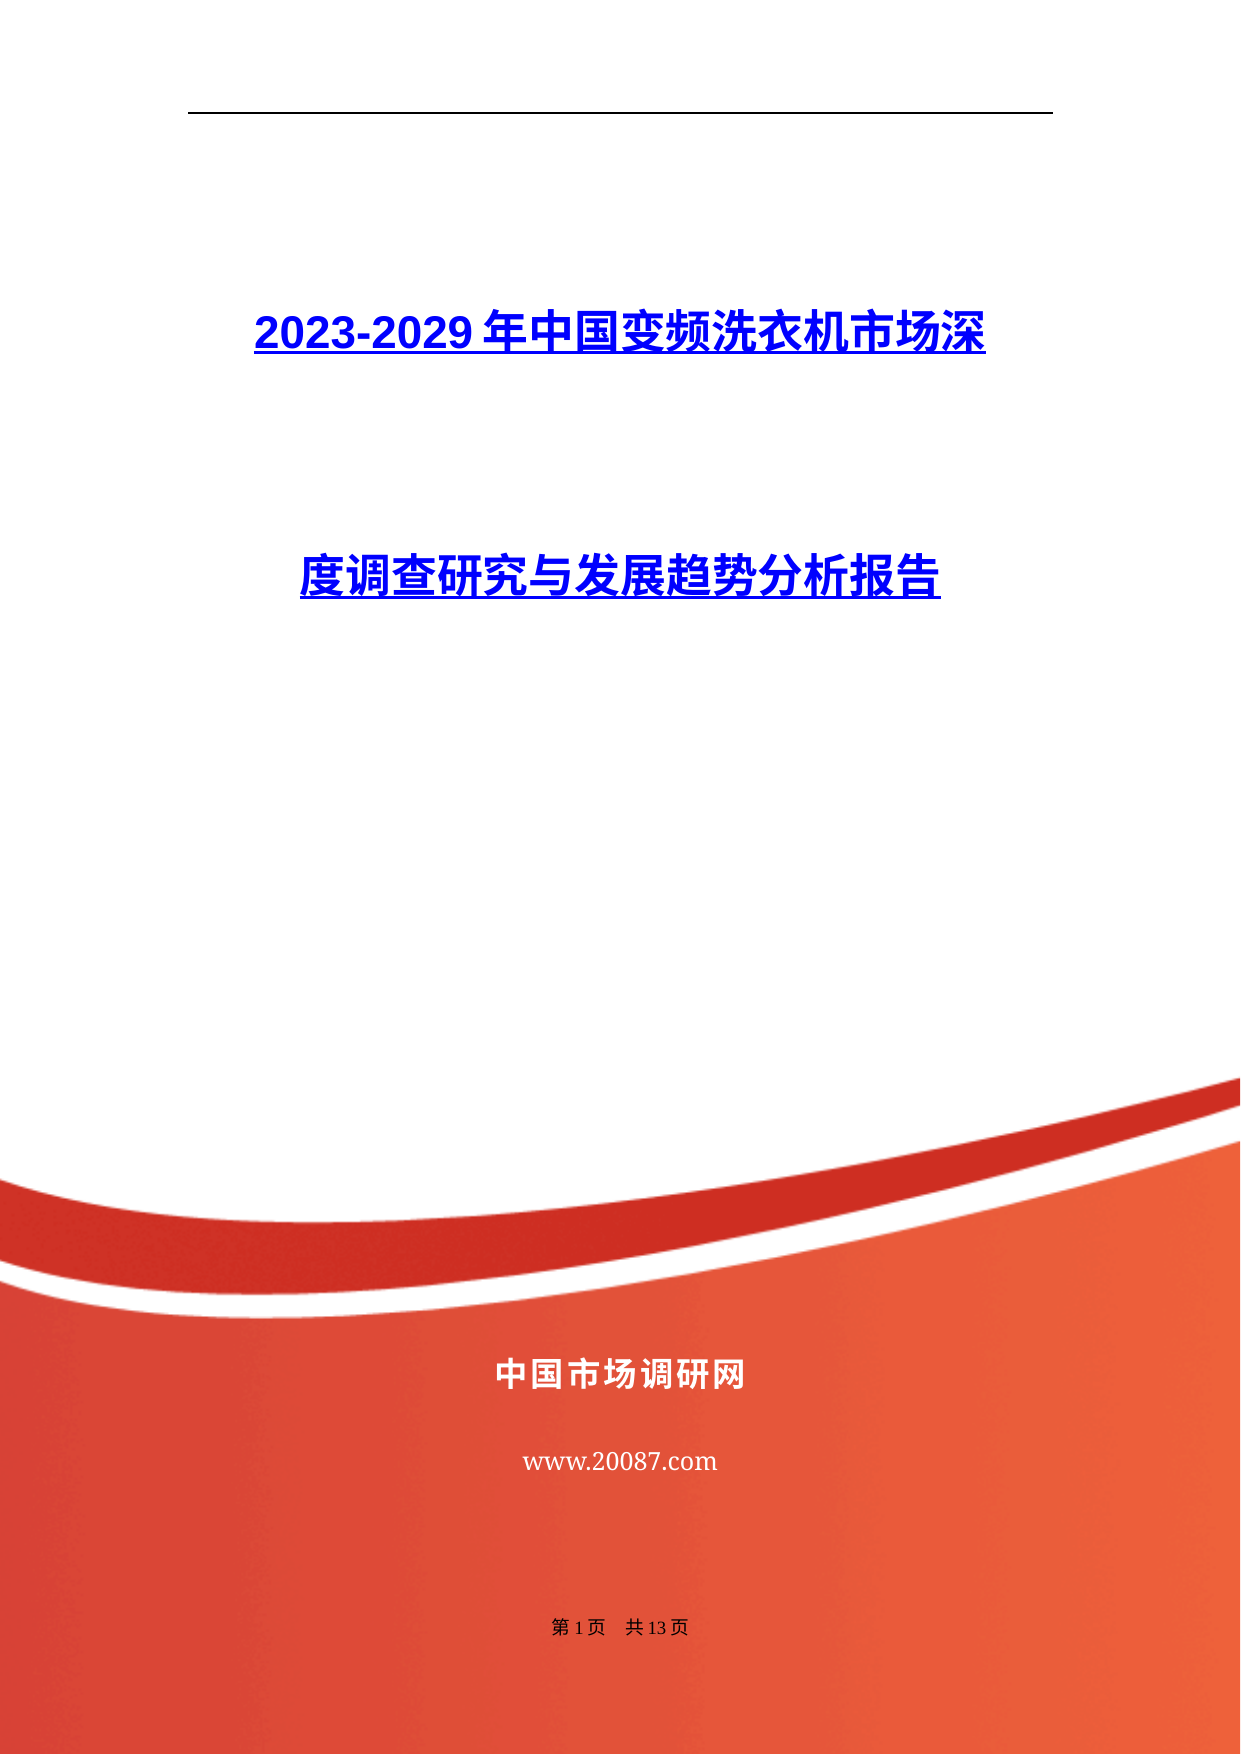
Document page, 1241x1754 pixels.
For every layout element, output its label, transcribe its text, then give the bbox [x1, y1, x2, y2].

picture [0, 1006, 1241, 1754]
subtitle 中国市场调研网 [187, 1339, 1053, 1404]
table_header 2023-2029年中国变频洗衣机市场深度调查研究与发展趋势分析报告 [188, 207, 1053, 773]
text www.20087.com [187, 1428, 1053, 1493]
